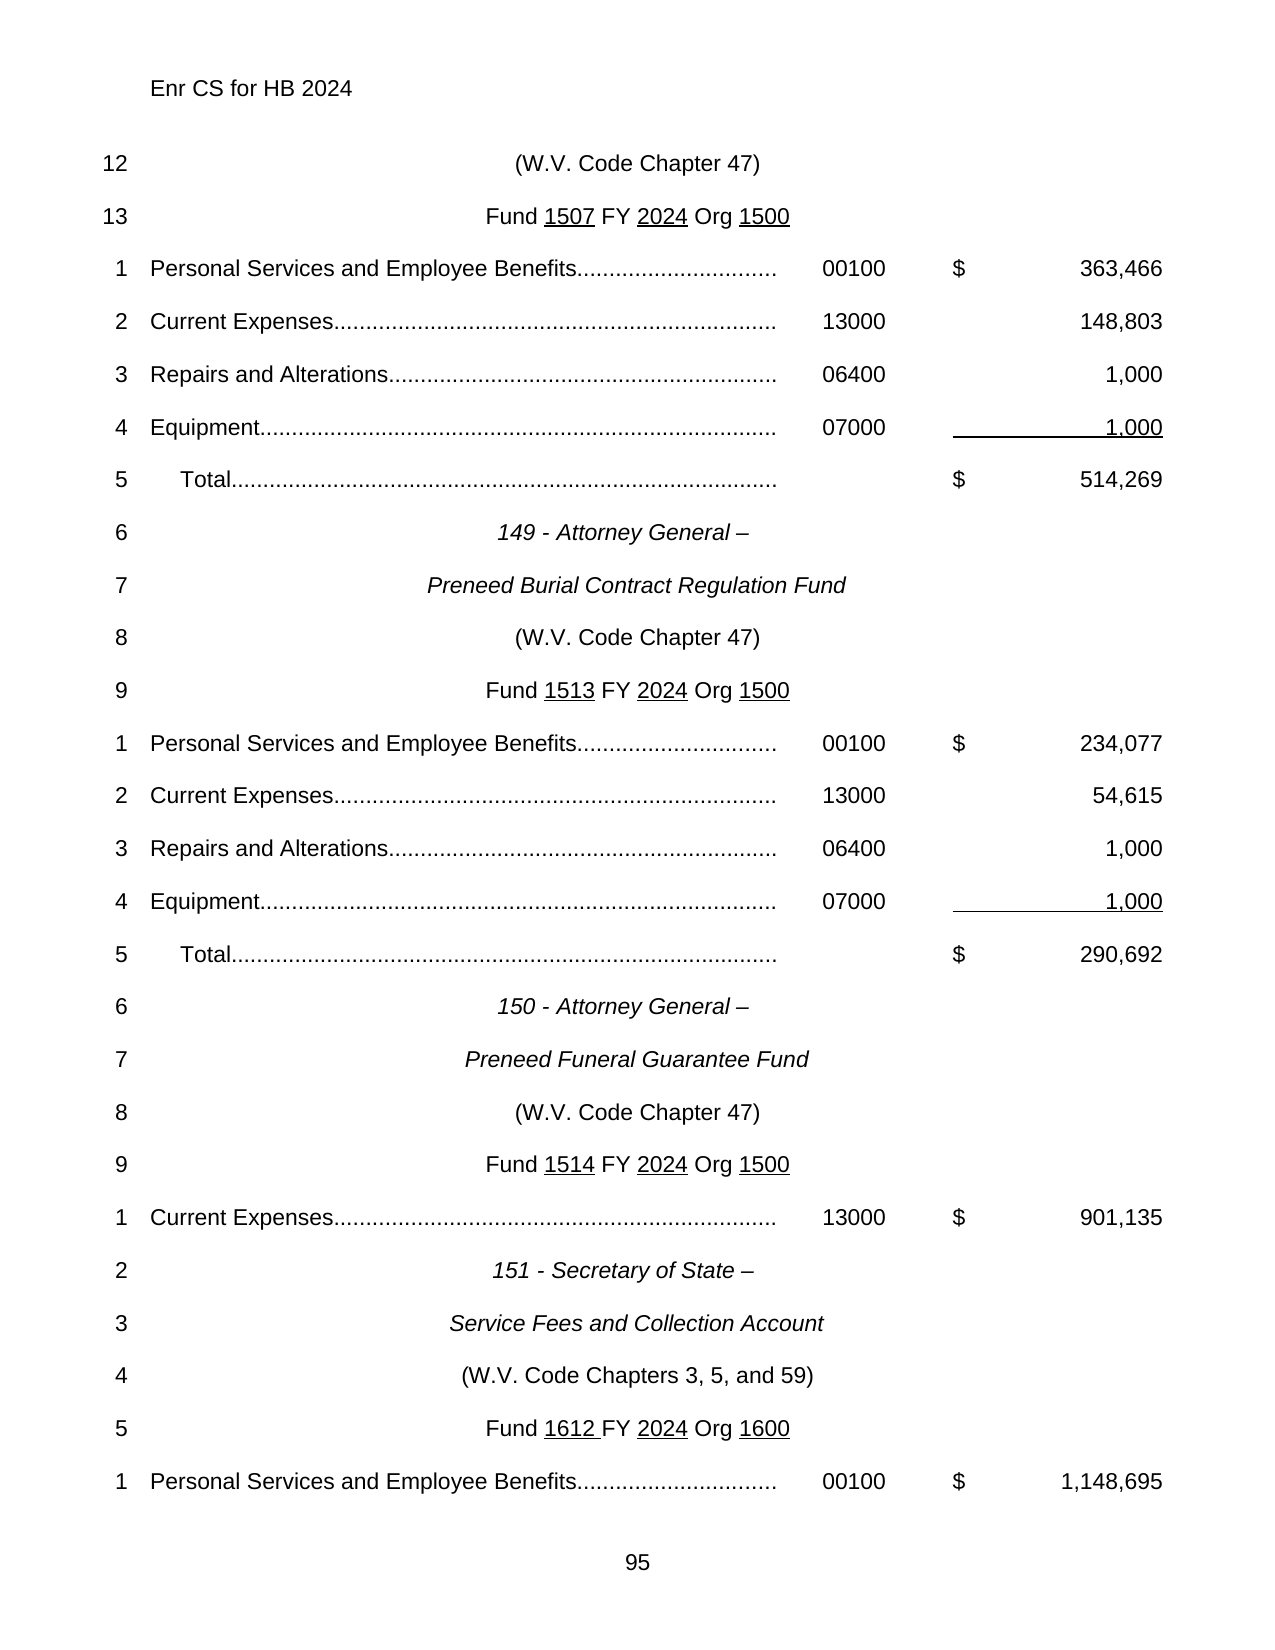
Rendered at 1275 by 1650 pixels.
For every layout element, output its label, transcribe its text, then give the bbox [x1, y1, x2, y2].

text Repairs and Alterations 06400 1,000 [150, 835, 1125, 862]
text Personal Services and Employee Benefits 00100 $ 1,148,695 [150, 1468, 1125, 1494]
text Fund 1514 FY 2024 Org 1500 [150, 1151, 1125, 1178]
list Attorney General – [150, 993, 1125, 1020]
text Total $ 514,269 [150, 466, 1125, 493]
list Attorney General – [150, 519, 1125, 545]
text Fund 1513 FY 2024 Org 1500 [150, 677, 1125, 703]
text Current Expenses 13000 54,615 [150, 782, 1125, 809]
text Fund 1612 FY 2024 Org 1600 [150, 1415, 1125, 1441]
text Repairs and Alterations 06400 1,000 [150, 361, 1125, 387]
text Current Expenses 13000 148,803 [150, 308, 1125, 334]
text (W.V. Code Chapter 47) [150, 624, 1125, 651]
list Secretary of State – [150, 1257, 1125, 1283]
text Service Fees and Collection Account [150, 1309, 1125, 1336]
text Total $ 290,692 [150, 941, 1125, 967]
text (W.V. Code Chapter 47) [150, 150, 1125, 176]
text Current Expenses 13000 $ 901,135 [150, 1204, 1125, 1231]
text Preneed Funeral Guarantee Fund [150, 1046, 1125, 1072]
text Preneed Burial Contract Regulation Fund [150, 572, 1125, 598]
text Personal Services and Employee Benefits 00100 $ 363,466 [150, 255, 1125, 282]
text (W.V. Code Chapter 47) [150, 1099, 1125, 1125]
text Personal Services and Employee Benefits 00100 $ 234,077 [150, 730, 1125, 756]
text Equipment 07000 1,000 [150, 888, 1125, 914]
text (W.V. Code Chapters 3, 5, and 59) [150, 1362, 1125, 1389]
text Fund 1507 FY 2024 Org 1500 [150, 203, 1125, 229]
text Equipment 07000 1,000 [150, 413, 1125, 440]
